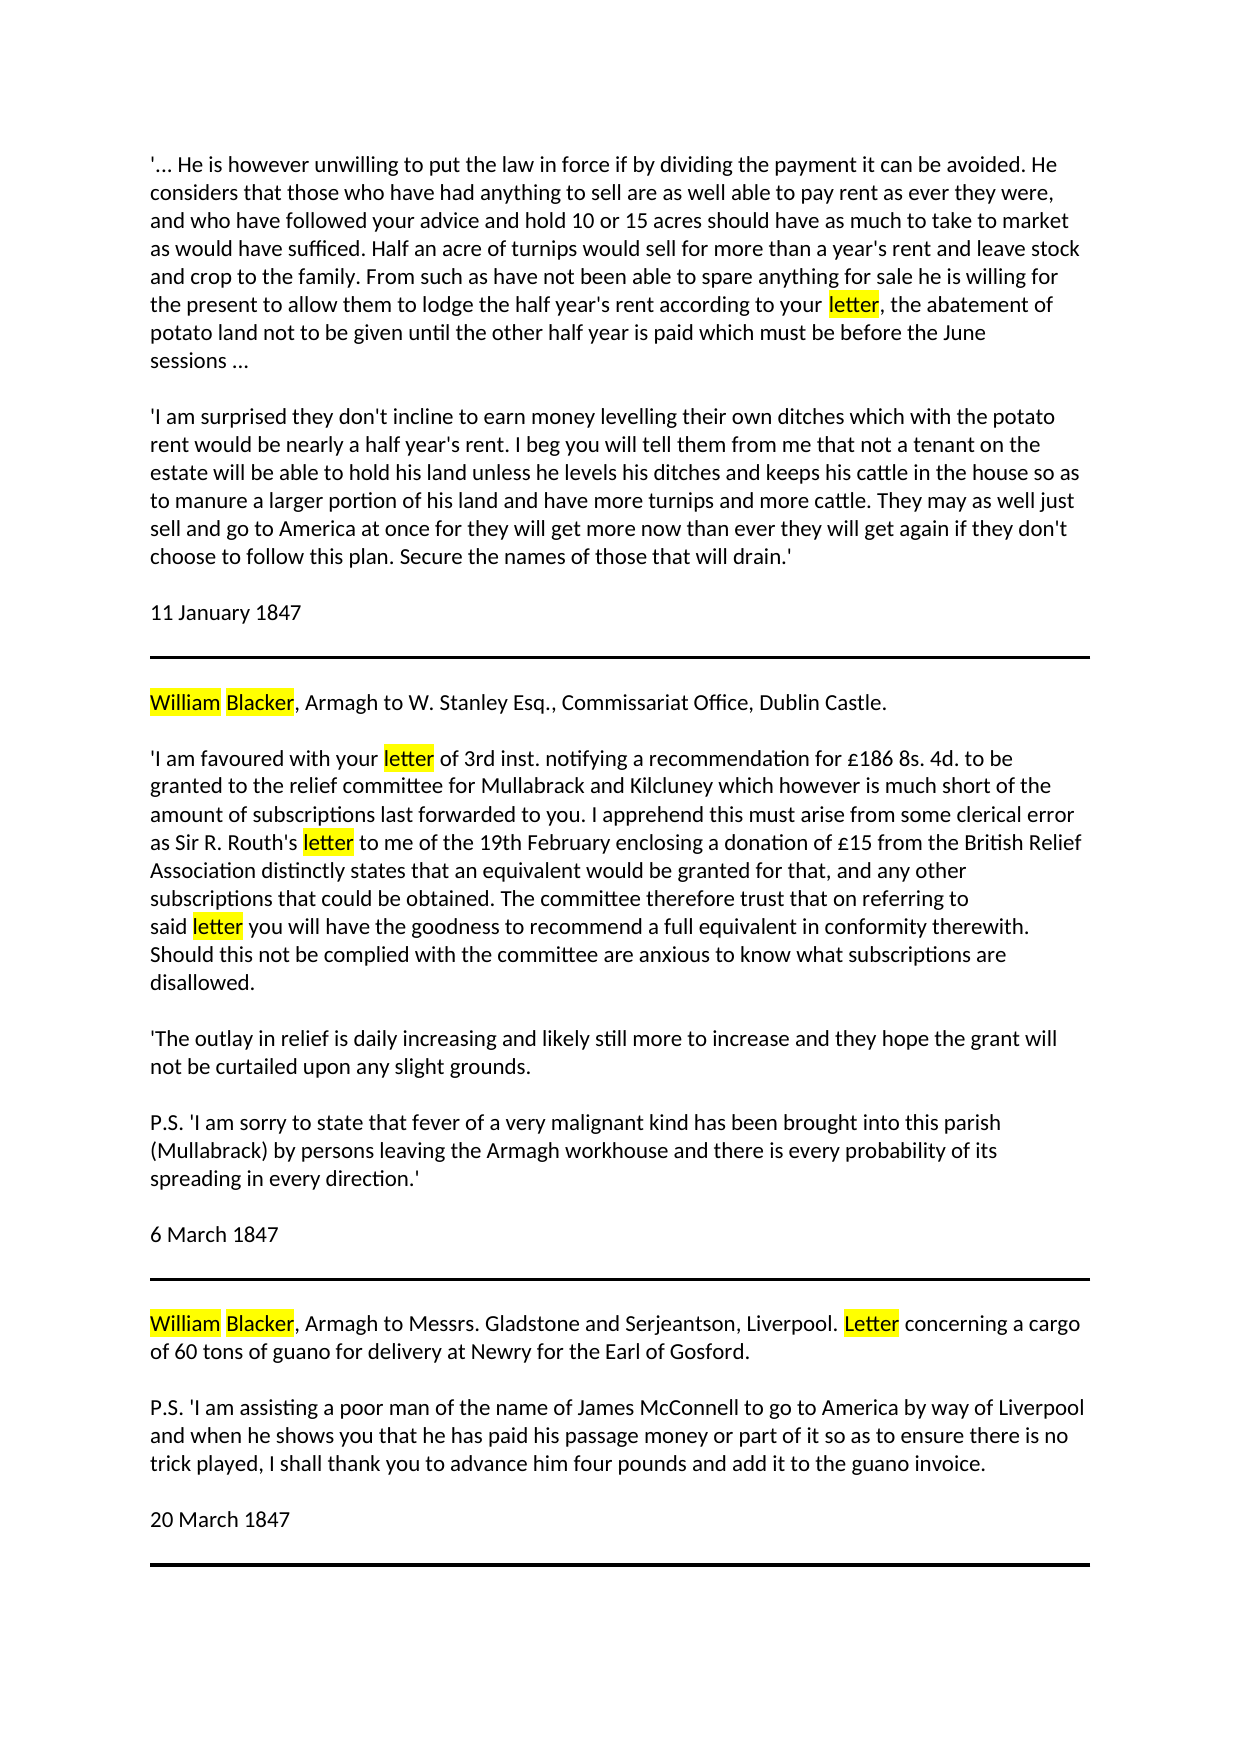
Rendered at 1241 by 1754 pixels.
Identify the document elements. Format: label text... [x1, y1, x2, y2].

text 20 March 1847 [150, 1505, 1090, 1533]
text P.S. 'I am assisting a poor man of the name of James McConnell to go to America by way of Liverpool and when he shows you that he has paid his passage money or part of it so as to ensure there is no trick played, I shall thank you to advance him four pounds and add it to the guano invoice. [150, 1393, 1090, 1477]
text P.S. 'I am sorry to state that fever of a very malignant kind has been brought into this parish (Mullabrack) by persons leaving the Armagh workhouse and there is every probability of its spreading in every direction.' [150, 1108, 1090, 1192]
text William Blacker, Armagh to Messrs. Gladstone and Serjeantson, Liverpool. Letter concerning a cargo of 60 tons of guano for delivery at Newry for the Earl of Gosford. [150, 1309, 1090, 1365]
text William Blacker, Armagh to W. Stanley Esq., Commissariat Office, Dublin Castle. [294, 688, 1090, 716]
text '... He is however unwilling to put the law in force if by dividing the payment it can be avoided. He considers that those who have had anything to sell are as well able to pay rent as ever they were, and who have followed your advice and hold 10 or 15 acres should have as much to take to market as would have sufficed. Half an acre of turnips would sell for more than a year's rent and leave stock and crop to the family. From such as have not been able to spare anything for sale he is willing for the present to allow them to lodge the half year's rent according to your letter, the abatement of potato land not to be given until the other half year is paid which must be before the June sessions ... [150, 150, 1090, 374]
text 6 March 1847 [150, 1220, 1090, 1248]
text 'The outlay in relief is daily increasing and likely still more to increase and they hope the grant will not be curtailed upon any slight grounds. [150, 1024, 1090, 1080]
text 'I am surprised they don't incline to earn money levelling their own ditches which with the potato rent would be nearly a half year's rent. I beg you will tell them from me that not a tenant on the estate will be able to hold his land unless he levels his ditches and keeps his cattle in the house so as to manure a larger portion of his land and have more turnips and more cattle. They may as well just sell and go to America at once for they will get more now than ever they will get again if they don't choose to follow this plan. Secure the names of those that will drain.' [150, 402, 1090, 570]
text 11 January 1847 [150, 598, 1090, 626]
text 'I am favoured with your letter of 3rd inst. notifying a recommendation for £186 8s. 4d. to be granted to the relief committee for Mullabrack and Kilcluney which however is much short of the amount of subscriptions last forwarded to you. I apprehend this must arise from some clerical error as Sir R. Routh's letter to me of the 19th February enclosing a donation of £15 from the British Relief Association distinctly states that an equivalent would be granted for that, and any other subscriptions that could be obtained. The committee therefore trust that on referring to said letter you will have the goodness to recommend a full equivalent in conformity therewith. Should this not be complied with the committee are anxious to know what subscriptions are disallowed. [150, 744, 1090, 996]
